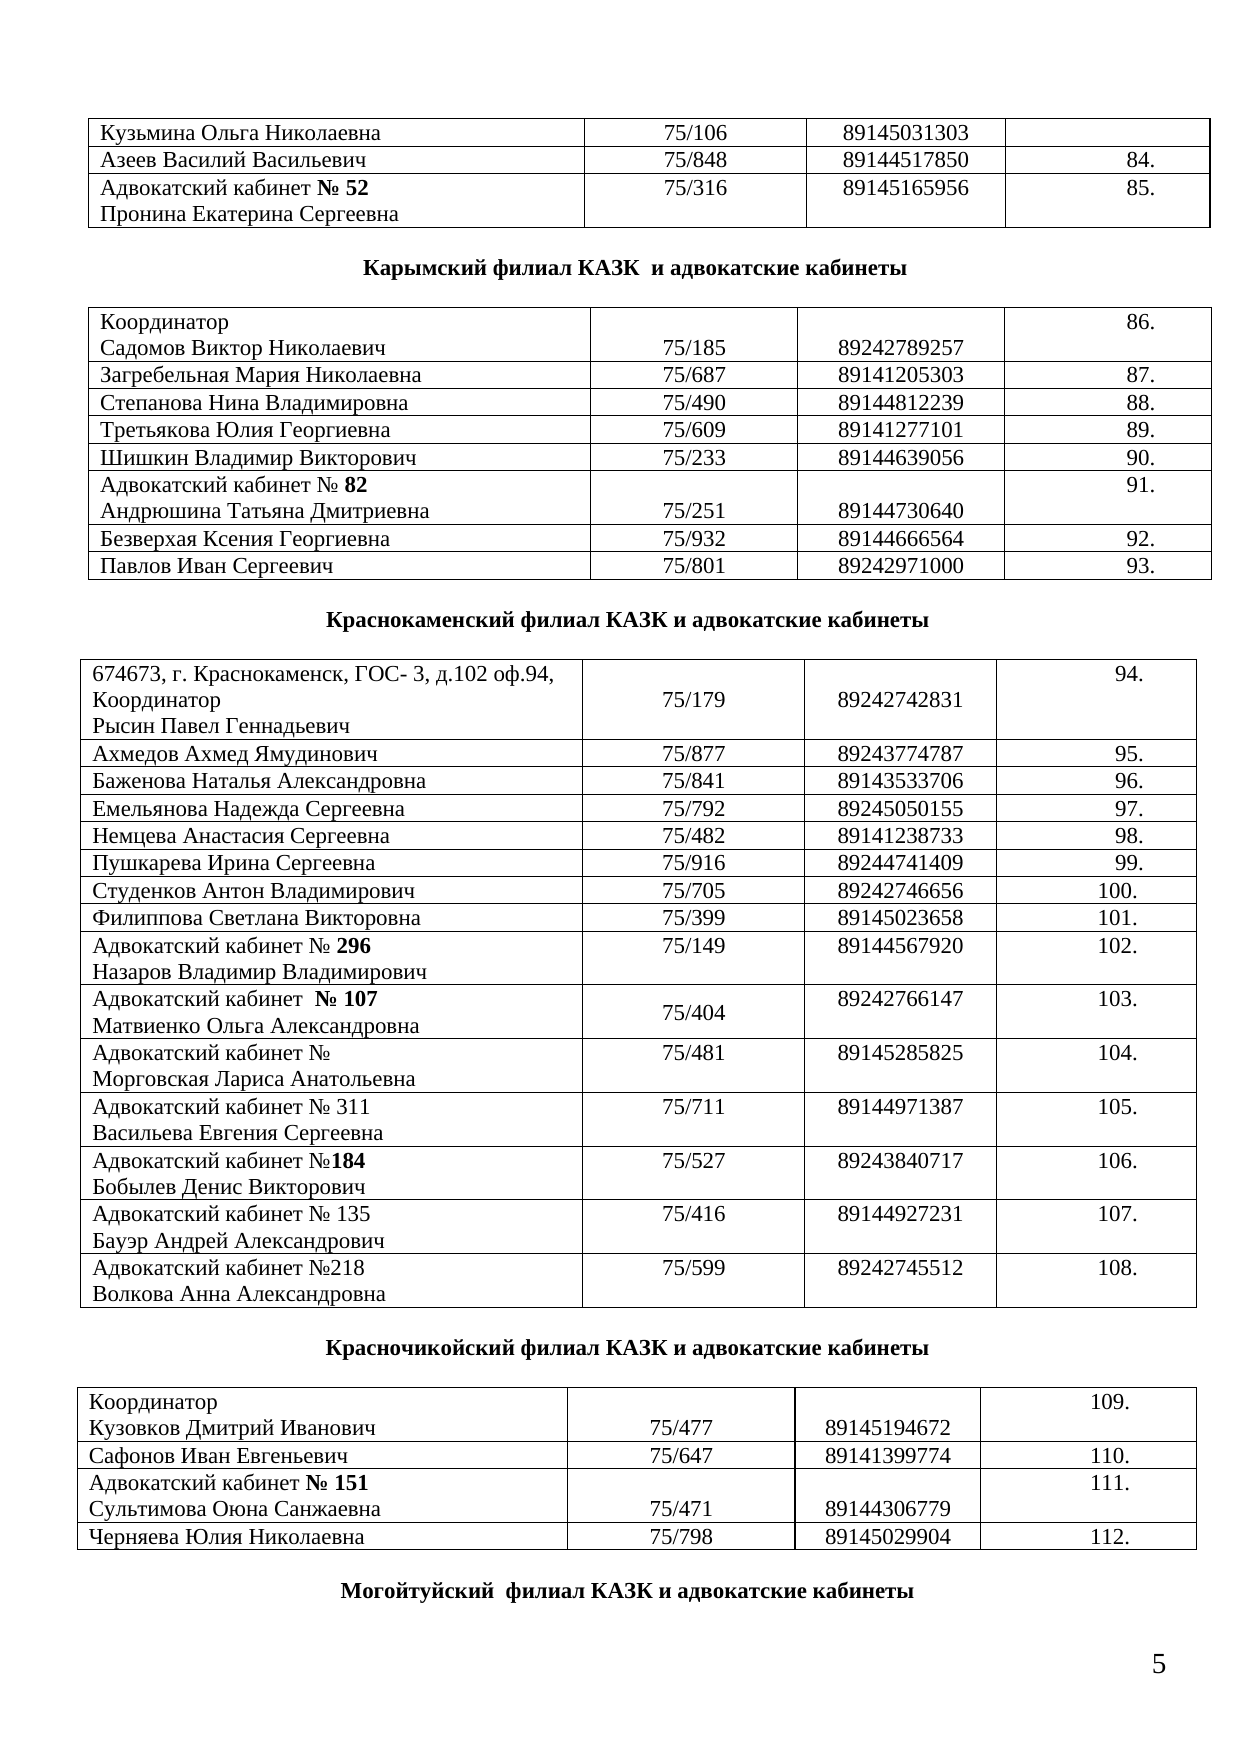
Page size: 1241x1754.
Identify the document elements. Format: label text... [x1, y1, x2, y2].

table_cell 75/490 [591, 389, 797, 415]
table_cell Ахмедов Ахмед Ямудинович [81, 740, 582, 766]
table_cell Емельянова Надежда Сергеевна [81, 795, 582, 821]
table_cell Степанова Нина Владимировна [89, 389, 590, 415]
table_cell [1005, 552, 1211, 579]
table_cell [997, 985, 1196, 1038]
table_cell [997, 1039, 1196, 1092]
table_cell 89145285825 [805, 1039, 996, 1092]
table_cell 75/705 [583, 877, 804, 903]
table_cell [1005, 525, 1211, 551]
table_header 75/477 [568, 1388, 794, 1441]
table_cell 89243840717 [805, 1147, 996, 1199]
table_cell [1005, 471, 1211, 524]
table_cell [997, 932, 1196, 984]
table_cell Филиппова Светлана Викторовна [81, 904, 582, 931]
table_header 674673, г. Краснокаменск, ГОС- 3, д.102 оф.94, Координатор Рысин Павел Геннадьевич [81, 660, 582, 739]
table_cell [997, 1254, 1196, 1307]
table_cell 75/609 [591, 416, 797, 443]
table_cell [1005, 444, 1211, 470]
table_cell Адвокатский кабинет №218 Волкова Анна Александровна [81, 1254, 582, 1307]
table_cell Адвокатский кабинет № 52 Пронина Екатерина Сергеевна [89, 174, 584, 227]
table_cell 75/647 [568, 1442, 794, 1468]
table_cell Баженова Наталья Александровна [81, 767, 582, 794]
table_cell [1005, 389, 1211, 415]
table_cell 89242971000 [798, 552, 1004, 579]
table_cell [981, 1523, 1196, 1549]
table_cell 75/801 [591, 552, 797, 579]
table_cell [981, 1469, 1196, 1522]
table_cell 89141238733 [805, 822, 996, 848]
table_cell Черняева Юлия Николаевна [78, 1523, 567, 1549]
table_cell 89143533706 [805, 767, 996, 794]
table_cell Пушкарева Ирина Сергеевна [81, 850, 582, 876]
table_cell 89144567920 [805, 932, 996, 984]
table_cell 75/687 [591, 362, 797, 388]
table_cell [1005, 362, 1211, 388]
table_cell 75/471 [568, 1469, 794, 1522]
table_cell 89141277101 [798, 416, 1004, 443]
table_cell [997, 740, 1196, 766]
table_cell Адвокатский кабинет № 135 Бауэр Андрей Александрович [81, 1200, 582, 1253]
table_cell 89141205303 [798, 362, 1004, 388]
table_cell [997, 767, 1196, 794]
table_cell Студенков Антон Владимирович [81, 877, 582, 903]
table_cell 75/399 [583, 904, 804, 931]
text Могойтуйский филиал КАЗК и адвокатские кабинеты [89, 1577, 1166, 1603]
table_cell 89144306779 [796, 1469, 980, 1522]
table_cell Адвокатский кабинет № 311 Васильева Евгения Сергеевна [81, 1093, 582, 1146]
table_cell 75/711 [583, 1093, 804, 1146]
table_cell [997, 1200, 1196, 1253]
table_cell [997, 877, 1196, 903]
table_cell Безверхая Ксения Георгиевна [89, 525, 590, 551]
table_cell [997, 795, 1196, 821]
table_cell 75/916 [583, 850, 804, 876]
table_header 89242789257 [798, 308, 1004, 361]
table_header 75/179 [583, 660, 804, 739]
text Краснокаменский филиал КАЗК и адвокатские кабинеты [89, 606, 1166, 632]
table_header [1006, 119, 1209, 146]
table_cell 89244741409 [805, 850, 996, 876]
text Красночикойский филиал КАЗК и адвокатские кабинеты [89, 1334, 1166, 1361]
table_cell Загребельная Мария Николаевна [89, 362, 590, 388]
table_cell [1005, 416, 1211, 443]
table_cell Адвокатский кабинет № 107 Матвиенко Ольга Александровна [81, 985, 582, 1038]
table_cell 89144971387 [805, 1093, 996, 1146]
table_cell [997, 822, 1196, 848]
table_cell Сафонов Иван Евгеньевич [78, 1442, 567, 1468]
table_cell 75/599 [583, 1254, 804, 1307]
table_cell 75/251 [591, 471, 797, 524]
table_cell 75/482 [583, 822, 804, 848]
table_header Координатор Кузовков Дмитрий Иванович [78, 1388, 567, 1441]
table_cell 89141399774 [796, 1442, 980, 1468]
table_header [1005, 308, 1211, 361]
table_header [981, 1388, 1196, 1441]
table_cell Павлов Иван Сергеевич [89, 552, 590, 579]
table_header Координатор Садомов Виктор Николаевич [89, 308, 590, 361]
table_cell 89144666564 [798, 525, 1004, 551]
table_cell 89144812239 [798, 389, 1004, 415]
table_cell 89243774787 [805, 740, 996, 766]
table_cell 75/792 [583, 795, 804, 821]
table_cell [997, 1093, 1196, 1146]
table_cell 89144517850 [807, 147, 1005, 173]
table_cell 75/316 [585, 174, 806, 227]
table_cell 75/841 [583, 767, 804, 794]
table_cell Адвокатский кабинет №184 Бобылев Денис Викторович [81, 1147, 582, 1199]
table_cell 89144639056 [798, 444, 1004, 470]
table_cell 89242745512 [805, 1254, 996, 1307]
table_header [997, 660, 1196, 739]
table_cell 75/149 [583, 932, 804, 984]
table_cell 75/404 [583, 985, 804, 1038]
table_cell Адвокатский кабинет № 82 Андрюшина Татьяна Дмитриевна [89, 471, 590, 524]
table_cell 89144730640 [798, 471, 1004, 524]
table_cell Шишкин Владимир Викторович [89, 444, 590, 470]
table_cell [997, 850, 1196, 876]
table_header 75/106 [585, 119, 806, 146]
table_cell 75/416 [583, 1200, 804, 1253]
table_cell 75/932 [591, 525, 797, 551]
table_cell 75/481 [583, 1039, 804, 1092]
table_cell Немцева Анастасия Сергеевна [81, 822, 582, 848]
table_cell 89242766147 [805, 985, 996, 1038]
table_cell 75/527 [583, 1147, 804, 1199]
table_cell 89145165956 [807, 174, 1005, 227]
table_cell Азеев Василий Васильевич [89, 147, 584, 173]
table_cell 75/798 [568, 1523, 794, 1549]
table_cell Адвокатский кабинет № Морговская Лариса Анатольевна [81, 1039, 582, 1092]
table_header 75/185 [591, 308, 797, 361]
table_cell [981, 1442, 1196, 1468]
table_cell 75/877 [583, 740, 804, 766]
table_cell [1006, 174, 1209, 227]
table_cell Адвокатский кабинет № 296 Назаров Владимир Владимирович [81, 932, 582, 984]
table_cell 75/233 [591, 444, 797, 470]
table_cell 89245050155 [805, 795, 996, 821]
table_cell 89242746656 [805, 877, 996, 903]
table_cell 89145029904 [796, 1523, 980, 1549]
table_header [89, 119, 584, 146]
table_cell 89145023658 [805, 904, 996, 931]
table_cell [997, 1147, 1196, 1199]
table_cell Адвокатский кабинет № 151 Сультимова Оюна Санжаевна [78, 1469, 567, 1522]
text Карымский филиал КАЗК и адвокатские кабинеты [103, 254, 1166, 280]
table_header 89242742831 [805, 660, 996, 739]
table_cell [997, 904, 1196, 931]
table_cell [1006, 147, 1209, 173]
table_header 89145194672 [796, 1388, 980, 1441]
table_cell 89144927231 [805, 1200, 996, 1253]
table_cell 75/848 [585, 147, 806, 173]
table_cell Третьякова Юлия Георгиевна [89, 416, 590, 443]
table_header 89145031303 [807, 119, 1005, 146]
